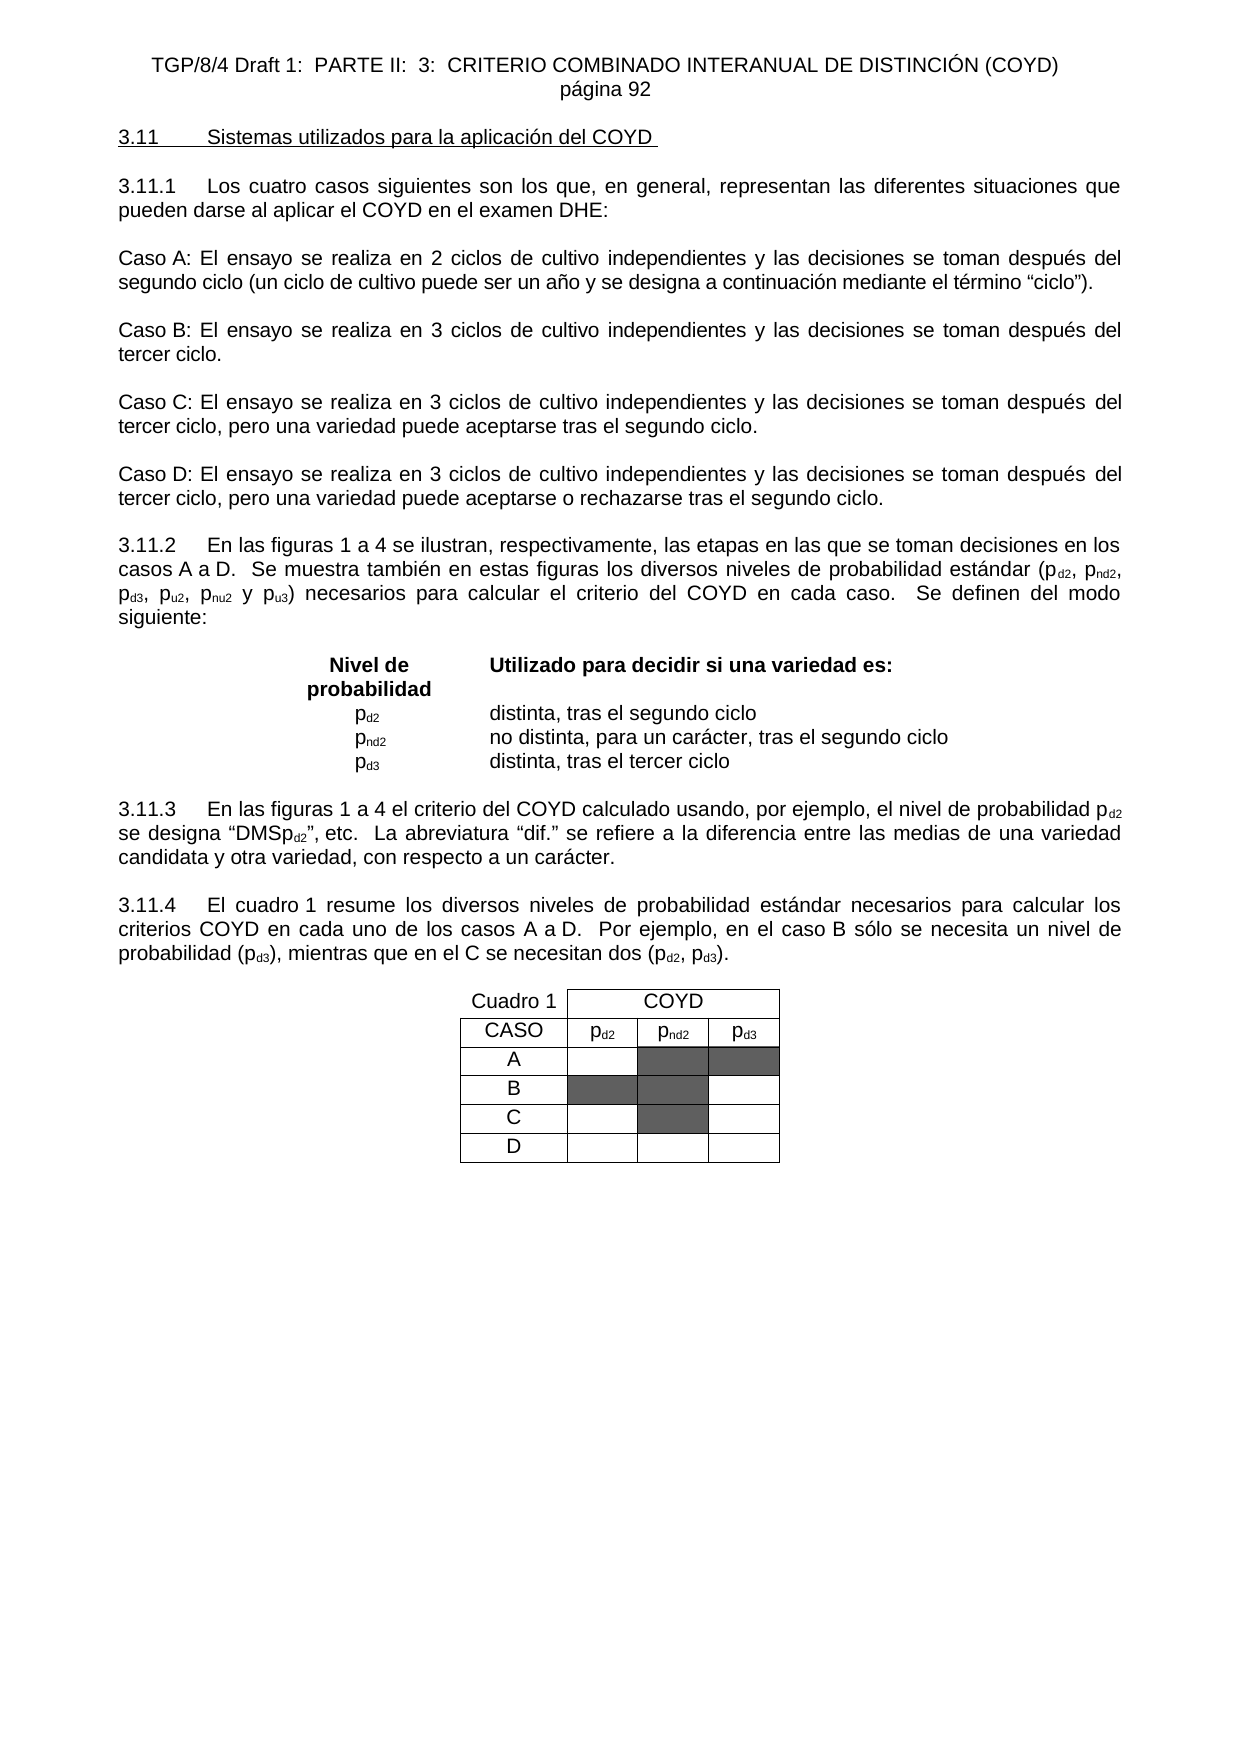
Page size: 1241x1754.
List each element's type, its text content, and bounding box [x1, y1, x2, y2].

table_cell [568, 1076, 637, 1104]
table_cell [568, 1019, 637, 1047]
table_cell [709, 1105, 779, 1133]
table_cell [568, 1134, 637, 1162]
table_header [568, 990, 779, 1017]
text Caso A: El ensayo se realiza en 2 ciclos de cultivo independientes y las decisiones se toman después del segundo ciclo (un ciclo de cultivo puede ser un año y se designa a continuación mediante el término “ciclo”). [118, 246, 1122, 294]
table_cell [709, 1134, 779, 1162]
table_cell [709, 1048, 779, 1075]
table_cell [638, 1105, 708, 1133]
subtitle 3.11 Sistemas utilizados para la aplicación del COYD [118, 125, 1122, 149]
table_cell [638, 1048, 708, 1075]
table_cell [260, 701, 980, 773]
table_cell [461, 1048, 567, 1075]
text 3.11.2 En las figuras 1 a 4 se ilustran, respectivamente, las etapas en las que se toman decisiones en los casos A a D. Se muestra también en estas figuras los diversos niveles de probabilidad estándar (pd2, pnd2, pd3, pu2, pnu2 y pu3) necesarios para calcular el criterio del COYD en cada caso. Se definen del modo siguiente: [118, 533, 1122, 629]
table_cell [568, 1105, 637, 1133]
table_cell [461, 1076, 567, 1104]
text Caso C: El ensayo se realiza en 3 ciclos de cultivo independientes y las decisiones se toman después del tercer ciclo, pero una variedad puede aceptarse tras el segundo ciclo. [118, 389, 1122, 437]
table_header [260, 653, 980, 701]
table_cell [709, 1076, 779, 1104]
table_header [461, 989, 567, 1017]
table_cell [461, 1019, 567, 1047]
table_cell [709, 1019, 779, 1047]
text 3.11.1 Los cuatro casos siguientes son los que, en general, representan las diferentes situaciones que pueden darse al aplicar el COYD en el examen DHE: [118, 174, 1122, 222]
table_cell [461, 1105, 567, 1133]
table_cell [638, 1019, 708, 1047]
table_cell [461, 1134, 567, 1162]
text 3.11.3 En las figuras 1 a 4 el criterio del COYD calculado usando, por ejemplo, el nivel de probabilidad pd2 se designa “DMSpd2”, etc. La abreviatura “dif.” se refiere a la diferencia entre las medias de una variedad candidata y otra variedad, con respecto a un carácter. [118, 797, 1122, 869]
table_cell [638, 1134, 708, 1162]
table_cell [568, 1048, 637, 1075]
text Caso D: El ensayo se realiza en 3 ciclos de cultivo independientes y las decisiones se toman después del tercer ciclo, pero una variedad puede aceptarse o rechazarse tras el segundo ciclo. [118, 461, 1122, 509]
text Caso B: El ensayo se realiza en 3 ciclos de cultivo independientes y las decisiones se toman después del tercer ciclo. [118, 318, 1122, 366]
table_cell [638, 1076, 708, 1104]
text 3.11.4 El cuadro 1 resume los diversos niveles de probabilidad estándar necesarios para calcular los criterios COYD en cada uno de los casos A a D. Por ejemplo, en el caso B sólo se necesita un nivel de probabilidad (pd3), mientras que en el C se necesitan dos (pd2, pd3). [118, 893, 1122, 964]
